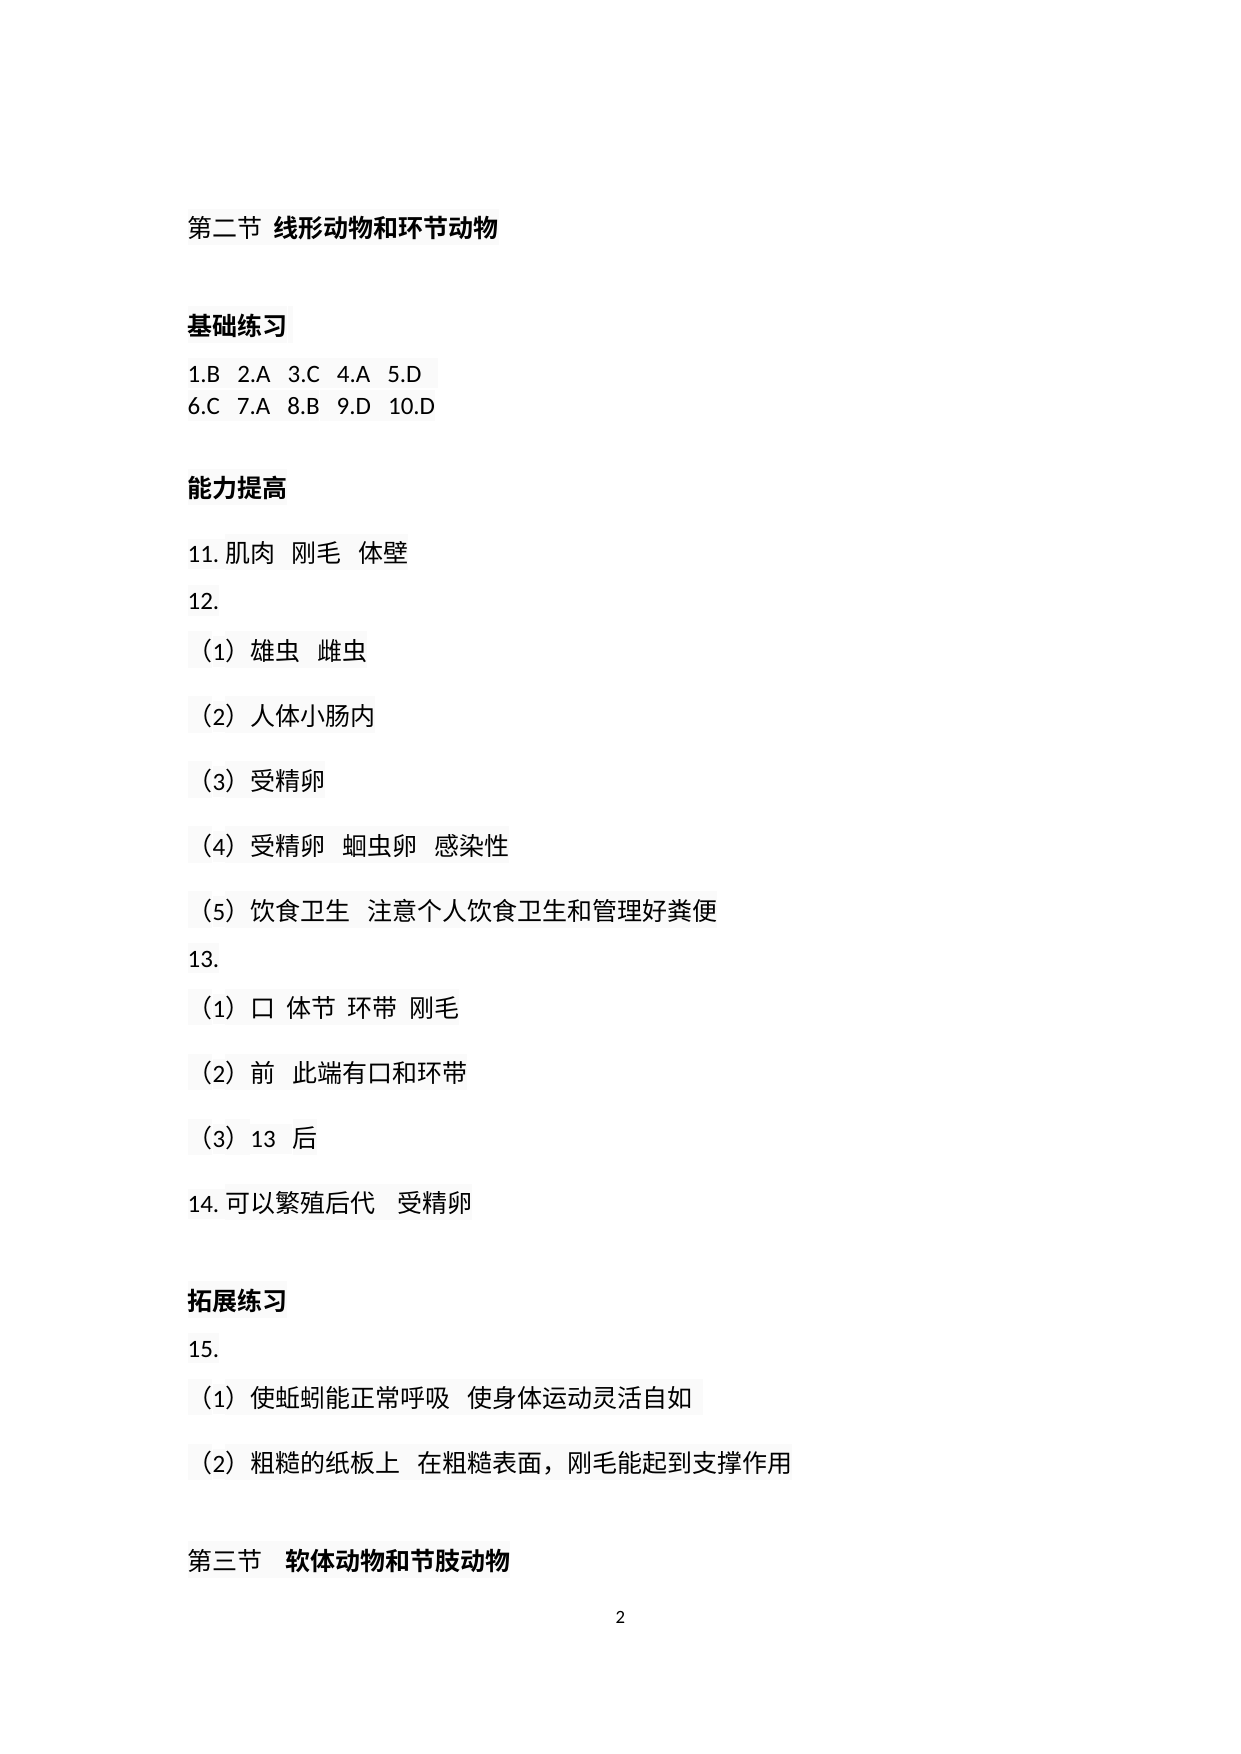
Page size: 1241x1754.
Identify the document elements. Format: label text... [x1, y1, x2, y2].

text （5）饮食卫生 注意个人饮食卫生和管理好粪便 [187, 877, 1053, 942]
text 1.B 2.A 3.C 4.A 5.D [187, 357, 1053, 389]
text 13. [187, 942, 1053, 974]
text 基础练习 [187, 292, 1053, 357]
text （1）口 体节 环带 刚毛 [187, 974, 1053, 1039]
text （3）受精卵 [187, 747, 1053, 812]
text 11. 肌肉 刚毛 体壁 [187, 519, 1053, 584]
text 第二节 线形动物和环节动物 [187, 194, 1053, 259]
text （4）受精卵 蛔虫卵 感染性 [187, 812, 1053, 877]
text 14. 可以繁殖后代 受精卵 [187, 1169, 1053, 1234]
text （2）粗糙的纸板上 在粗糙表面，刚毛能起到支撑作用 [187, 1429, 1053, 1494]
text 15. [187, 1332, 1053, 1364]
text 拓展练习 [187, 1267, 1053, 1332]
text （2）人体小肠内 [187, 682, 1053, 747]
text 能力提高 [187, 454, 1053, 519]
text 6.C 7.A 8.B 9.D 10.D [187, 389, 1053, 422]
text 12. [187, 584, 1053, 617]
text （3）13 后 [187, 1104, 1053, 1169]
text 第三节 软体动物和节肢动物 [187, 1527, 1053, 1592]
text （1）使蚯蚓能正常呼吸 使身体运动灵活自如 [187, 1364, 1053, 1429]
text （1）雄虫 雌虫 [187, 617, 1053, 682]
text （2）前 此端有口和环带 [187, 1039, 1053, 1104]
